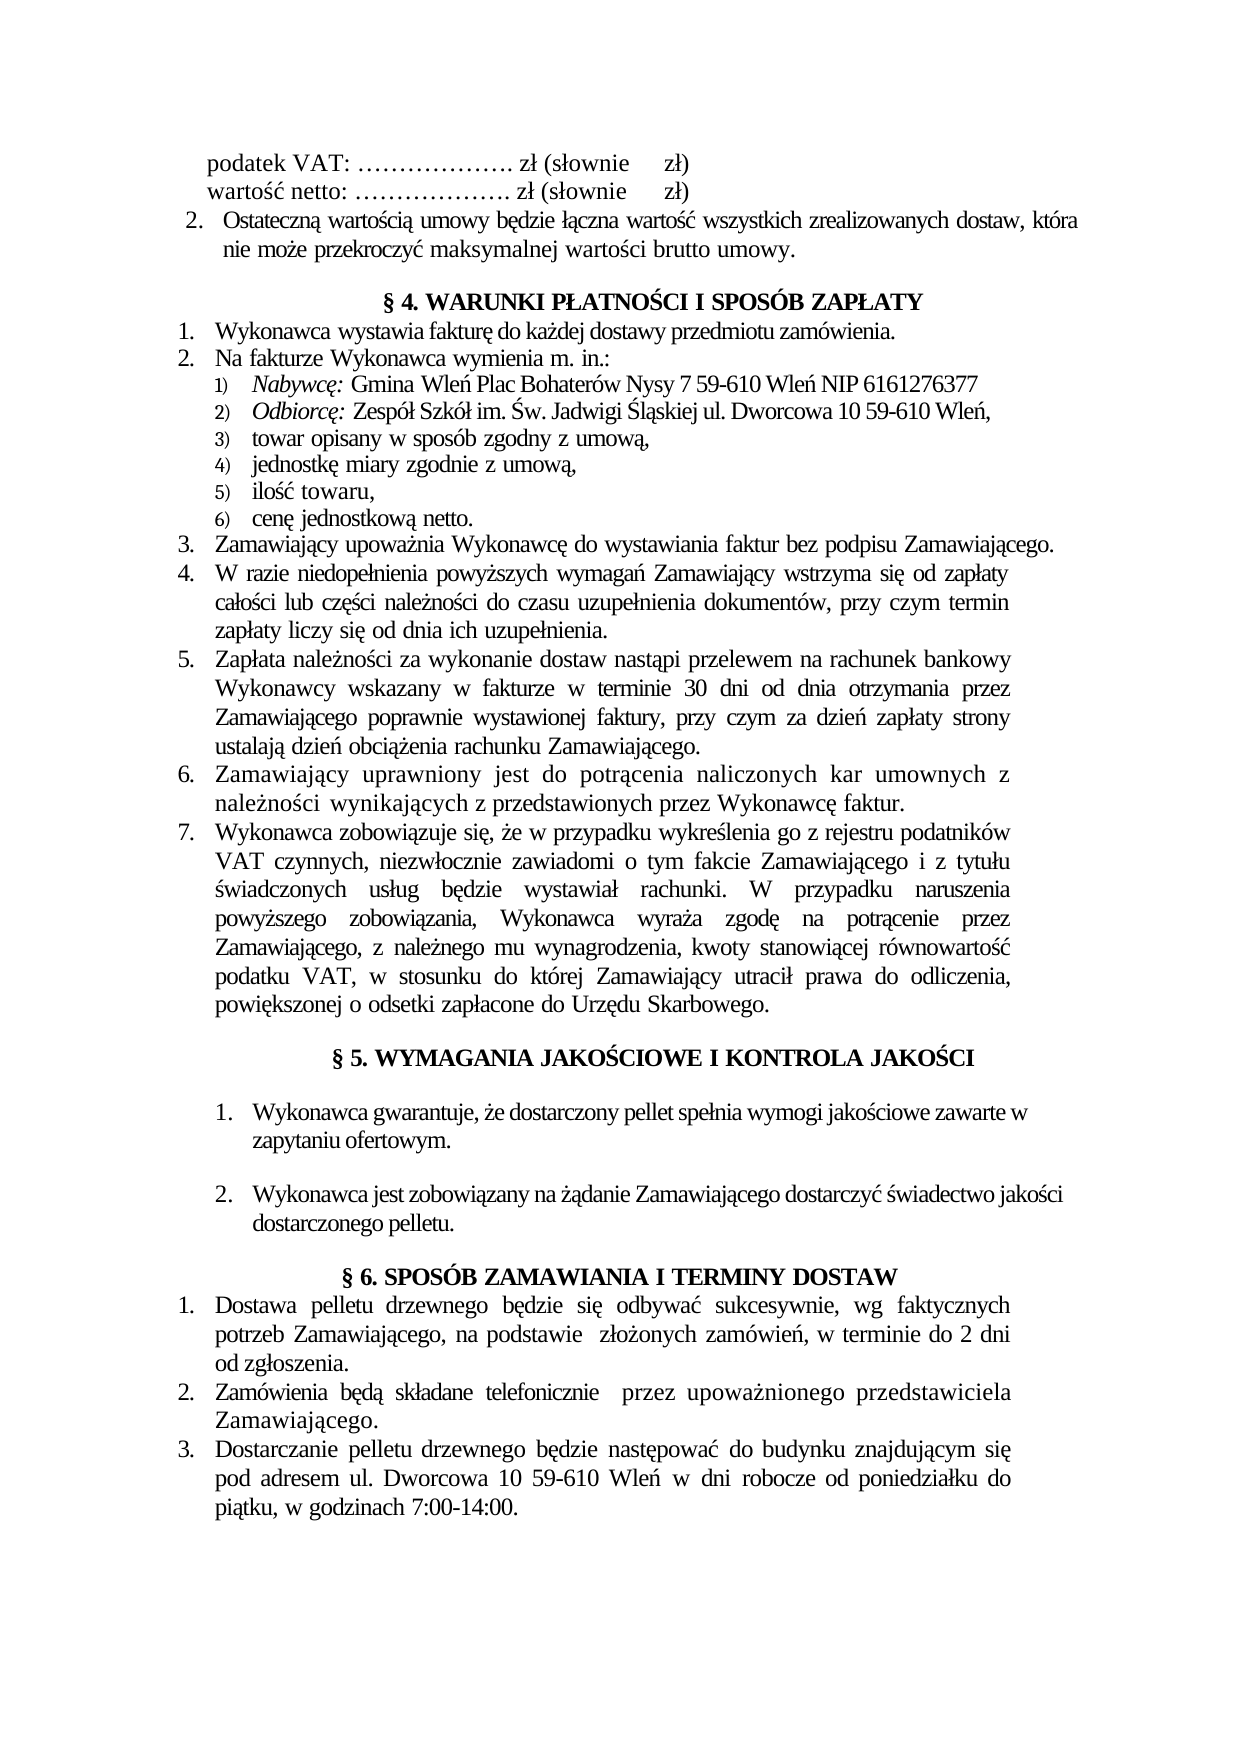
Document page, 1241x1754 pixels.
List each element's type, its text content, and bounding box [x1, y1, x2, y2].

text podatek VAT: ………………. zł (słownie zł) [207, 148, 1093, 176]
list jednostkę miary zgodnie z umową, [214, 451, 1093, 478]
list towar opisany w sposób zgodny z umową, [214, 425, 1093, 451]
list Wykonawca jest zobowiązany na żądanie Zamawiającego dostarczyć świadectwo jakości dostarczonego pelletu. [214, 1179, 1093, 1237]
list Zamawiający uprawniony jest do potrącenia naliczonych kar umownych z należności wynikających z przedstawionych przez Wykonawcę faktur. [177, 759, 1010, 817]
text § 6. SPOSÓB ZAMAWIANIA I TERMINY DOSTAW [148, 1262, 1093, 1290]
list W razie niedopełnienia powyższych wymagań Zamawiający wstrzyma się od zapłaty całości lub części należności do czasu uzupełnienia dokumentów, przy czym termin zapłaty liczy się od dnia ich uzupełnienia. [177, 558, 1011, 644]
list Wykonawca gwarantuje, że dostarczony pellet spełnia wymogi jakościowe zawarte w zapytaniu ofertowym. [214, 1097, 1093, 1154]
list Ostateczną wartością umowy będzie łączna wartość wszystkich zrealizowanych dostaw, która nie może przekroczyć maksymalnej wartości brutto umowy. [185, 205, 1093, 263]
list § 5. WYMAGANIA JAKOŚCIOWE I KONTROLA JAKOŚCI [214, 1043, 1093, 1072]
list Nabywcę: Gmina Wleń Plac Bohaterów Nysy 7 59-610 Wleń NIP 6161276377 [214, 371, 1093, 398]
list Zapłata należności za wykonanie dostaw nastąpi przelewem na rachunek bankowy Wykonawcy wskazany w fakturze w terminie 30 dni od dnia otrzymania przez Zamawiającego poprawnie wystawionej faktury, przy czym za dzień zapłaty strony ustalają dzień obciążenia rachunku Zamawiającego. [177, 644, 1012, 759]
list ilość towaru, [214, 478, 1093, 505]
list § 4. WARUNKI PŁATNOŚCI I SPOSÓB ZAPŁATY [214, 287, 1093, 316]
text wartość netto: ………………. zł (słownie zł) [207, 176, 1093, 205]
list cenę jednostkową netto. [214, 505, 1093, 531]
list Zamawiający upoważnia Wykonawcę do wystawiania faktur bez podpisu Zamawiającego. [177, 531, 1093, 558]
list Wykonawca wystawia fakturę do każdej dostawy przedmiotu zamówienia. [177, 316, 1012, 345]
list Zamówienia będą składane telefonicznie przez upoważnionego przedstawiciela Zamawiającego. [177, 1377, 1012, 1434]
list Dostarczanie pelletu drzewnego będzie następować do budynku znajdującym się pod adresem ul. Dworcowa 10 59-610 Wleń w dni robocze od poniedziałku do piątku, w godzinach 7:00-14:00. [177, 1434, 1012, 1520]
list Na fakturze Wykonawca wymienia m. in.: [177, 345, 1093, 371]
list Wykonawca zobowiązuje się, że w przypadku wykreślenia go z rejestru podatników VAT czynnych, niezwłocznie zawiadomi o tym fakcie Zamawiającego i z tytułu świadczonych usług będzie wystawiał rachunki. W przypadku naruszenia powyższego zobowiązania, Wykonawca wyraża zgodę na potrącenie przez Zamawiającego, z należnego mu wynagrodzenia, kwoty stanowiącej równowartość podatku VAT, w stosunku do której Zamawiający utracił prawa do odliczenia, powiększonej o odsetki zapłacone do Urzędu Skarbowego. [177, 817, 1012, 1018]
list Odbiorcę: Zespół Szkół im. Św. Jadwigi Śląskiej ul. Dworcowa 10 59-610 Wleń, [214, 398, 1093, 424]
list Dostawa pelletu drzewnego będzie się odbywać sukcesywnie, wg faktycznych potrzeb Zamawiającego, na podstawie złożonych zamówień, w terminie do 2 dni od zgłoszenia. [177, 1290, 1012, 1377]
